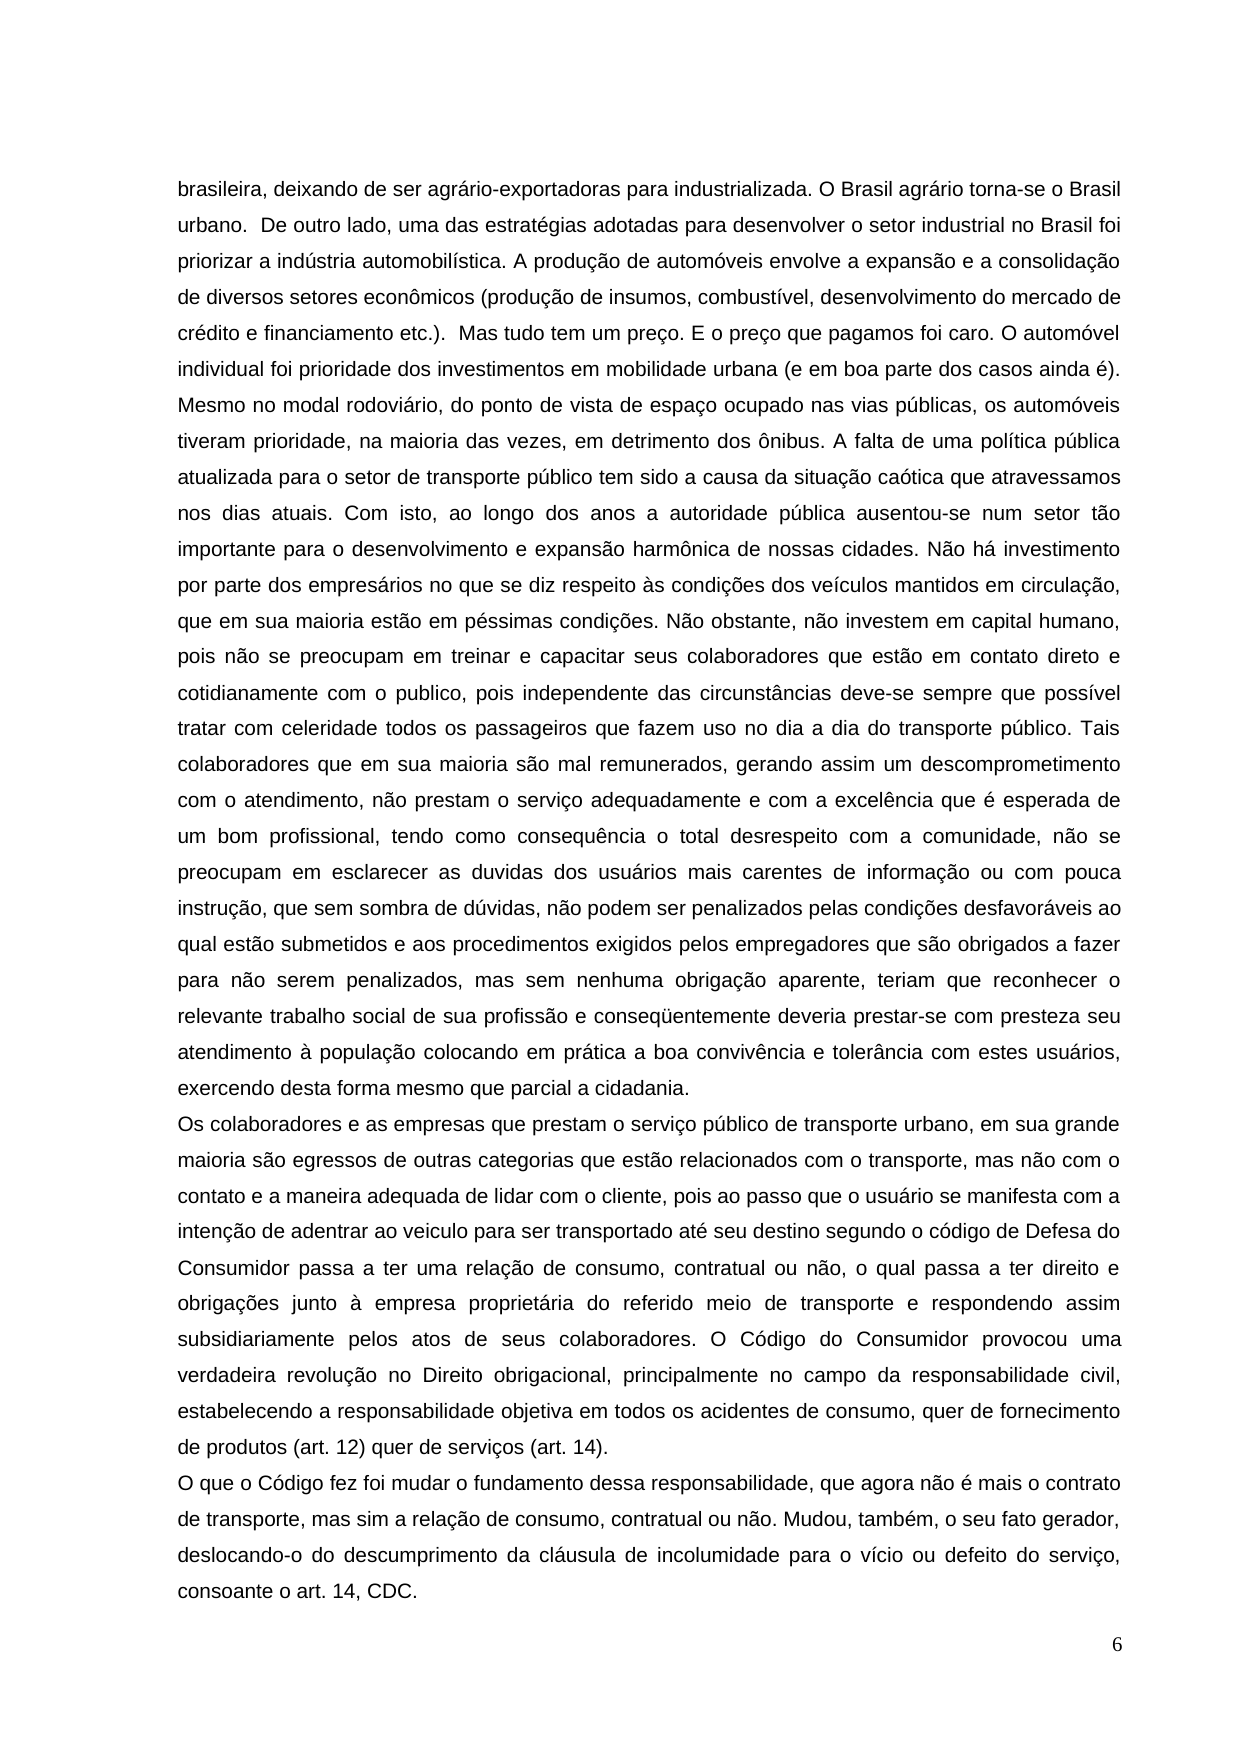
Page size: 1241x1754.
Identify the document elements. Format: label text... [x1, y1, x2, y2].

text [177, 177, 1122, 1099]
text Os colaboradores e as empresas que prestam o serviço público de transporte urbano, em sua grande maioria são egressos de outras categorias que estão relacionados com o transporte, mas não com o contato e a maneira adequada de lidar com o cliente, pois ao passo que o usuário se manifesta com a intenção de adentrar ao veiculo para ser transportado até seu destino segundo o código de Defesa do Consumidor passa a ter uma relação de consumo, contratual ou não, o qual passa a ter direito e obrigações junto à empresa proprietária do referido meio de transporte e respondendo assim subsidiariamente pelos atos de seus colaboradores. O Código do Consumidor provocou uma verdadeira revolução no Direito obrigacional, principalmente no campo da responsabilidade civil, estabelecendo a responsabilidade objetiva em todos os acidentes de consumo, quer de fornecimento de produtos (art. 12) quer de serviços (art. 14). [177, 1112, 1122, 1459]
text O que o Código fez foi mudar o fundamento dessa responsabilidade, que agora não é mais o contrato de transporte, mas sim a relação de consumo, contratual ou não. Mudou, também, o seu fato gerador, deslocando-o do descumprimento da cláusula de incolumidade para o vício ou defeito do serviço, consoante o art. 14, CDC. [177, 1471, 1122, 1603]
